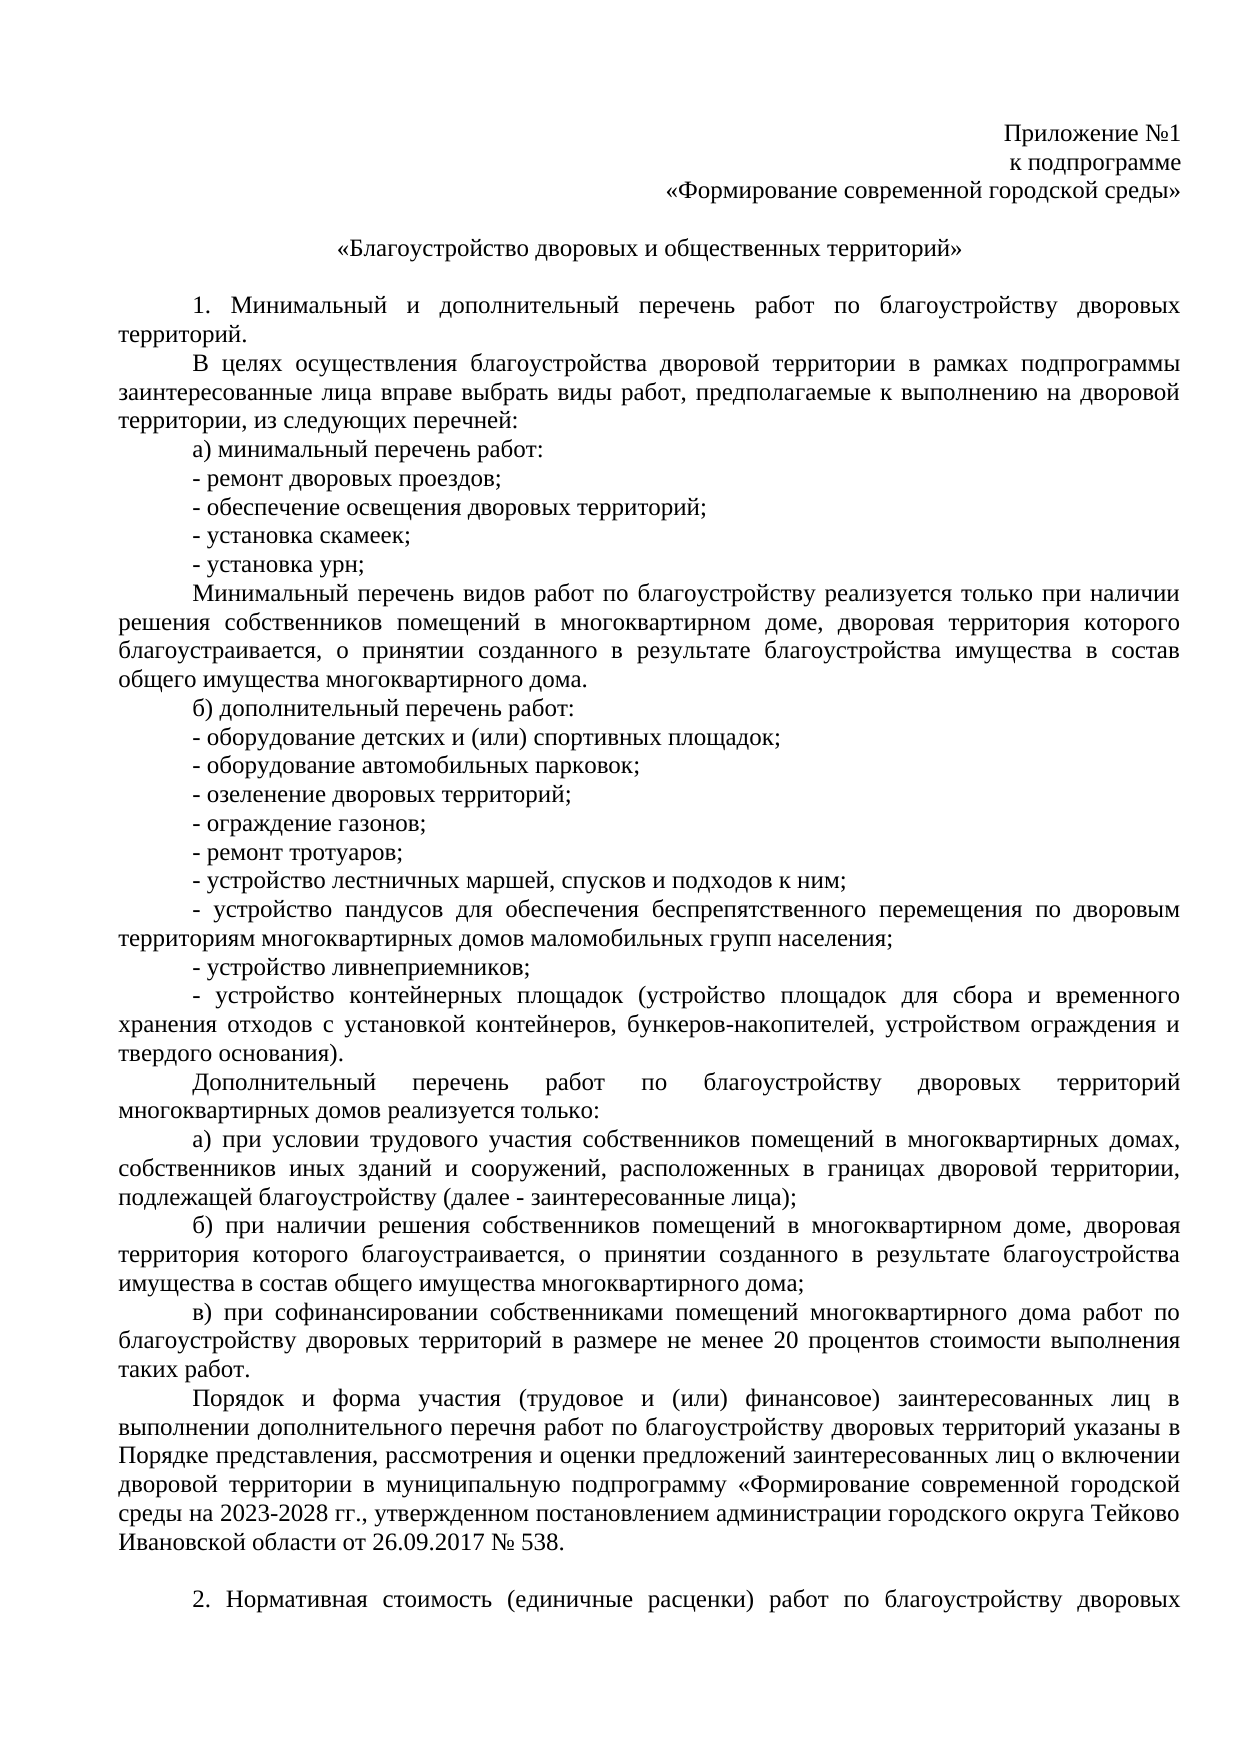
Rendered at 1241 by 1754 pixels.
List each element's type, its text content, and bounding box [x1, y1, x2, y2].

text - ограждение газонов; [118, 808, 1181, 837]
text - установка скамеек; [118, 521, 1181, 549]
text - устройство контейнерных площадок (устройство площадок для сбора и временного хранения отходов с установкой контейнеров, бункеров-накопителей, устройством ограждения и твердого основания). [118, 981, 1181, 1067]
text а) при условии трудового участия собственников помещений в многоквартирных домах, собственников иных зданий и сооружений, расположенных в границах дворовой территории, подлежащей благоустройству (далее - заинтересованные лица); [118, 1124, 1181, 1211]
text - оборудование автомобильных парковок; [118, 751, 1181, 779]
text а) минимальный перечень работ: [118, 434, 1181, 463]
text - устройство ливнеприемников; [118, 952, 1181, 981]
text - ремонт дворовых проездов; [118, 463, 1181, 492]
text - устройство лестничных маршей, спусков и подходов к ним; [118, 866, 1181, 894]
text «Благоустройство дворовых и общественных территорий» [118, 233, 1181, 262]
text 1. Минимальный и дополнительный перечень работ по благоустройству дворовых территорий. [118, 291, 1181, 348]
text б) дополнительный перечень работ: [118, 693, 1181, 722]
text Порядок и форма участия (трудовое и (или) финансовое) заинтересованных лиц в выполнении дополнительного перечня работ по благоустройству дворовых территорий указаны в Порядке представления, рассмотрения и оценки предложений заинтересованных лиц о включении дворовой территории в муниципальную подпрограмму «Формирование современной городской среды на 2023-2028 гг., утвержденном постановлением администрации городского округа Тейково Ивановской области от 26.09.2017 № 538. [118, 1383, 1181, 1556]
text - ремонт тротуаров; [118, 837, 1181, 866]
text б) при наличии решения собственников помещений в многоквартирном доме, дворовая территория которого благоустраивается, о принятии созданного в результате благоустройства имущества в состав общего имущества многоквартирного дома; [118, 1211, 1181, 1297]
text «Формирование современной городской среды» [118, 176, 1181, 204]
text Минимальный перечень видов работ по благоустройству реализуется только при наличии решения собственников помещений в многоквартирном доме, дворовая территория которого благоустраивается, о принятии созданного в результате благоустройства имущества в состав общего имущества многоквартирного дома. [118, 578, 1181, 693]
text Приложение №1 [118, 118, 1181, 147]
text к подпрограмме [118, 147, 1181, 176]
text - оборудование детских и (или) спортивных площадок; [118, 722, 1181, 751]
text - устройство пандусов для обеспечения беспрепятственного перемещения по дворовым территориям многоквартирных домов маломобильных групп населения; [118, 894, 1181, 952]
text - установка урн; [118, 549, 1181, 578]
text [118, 1584, 1181, 1613]
text - обеспечение освещения дворовых территорий; [118, 492, 1181, 521]
text - озеленение дворовых территорий; [118, 779, 1181, 808]
text в) при софинансировании собственниками помещений многоквартирного дома работ по благоустройству дворовых территорий в размере не менее 20 процентов стоимости выполнения таких работ. [118, 1297, 1181, 1383]
text В целях осуществления благоустройства дворовой территории в рамках подпрограммы заинтересованные лица вправе выбрать виды работ, предполагаемые к выполнению на дворовой территории, из следующих перечней: [118, 348, 1181, 434]
text Дополнительный перечень работ по благоустройству дворовых территорий многоквартирных домов реализуется только: [118, 1067, 1181, 1124]
